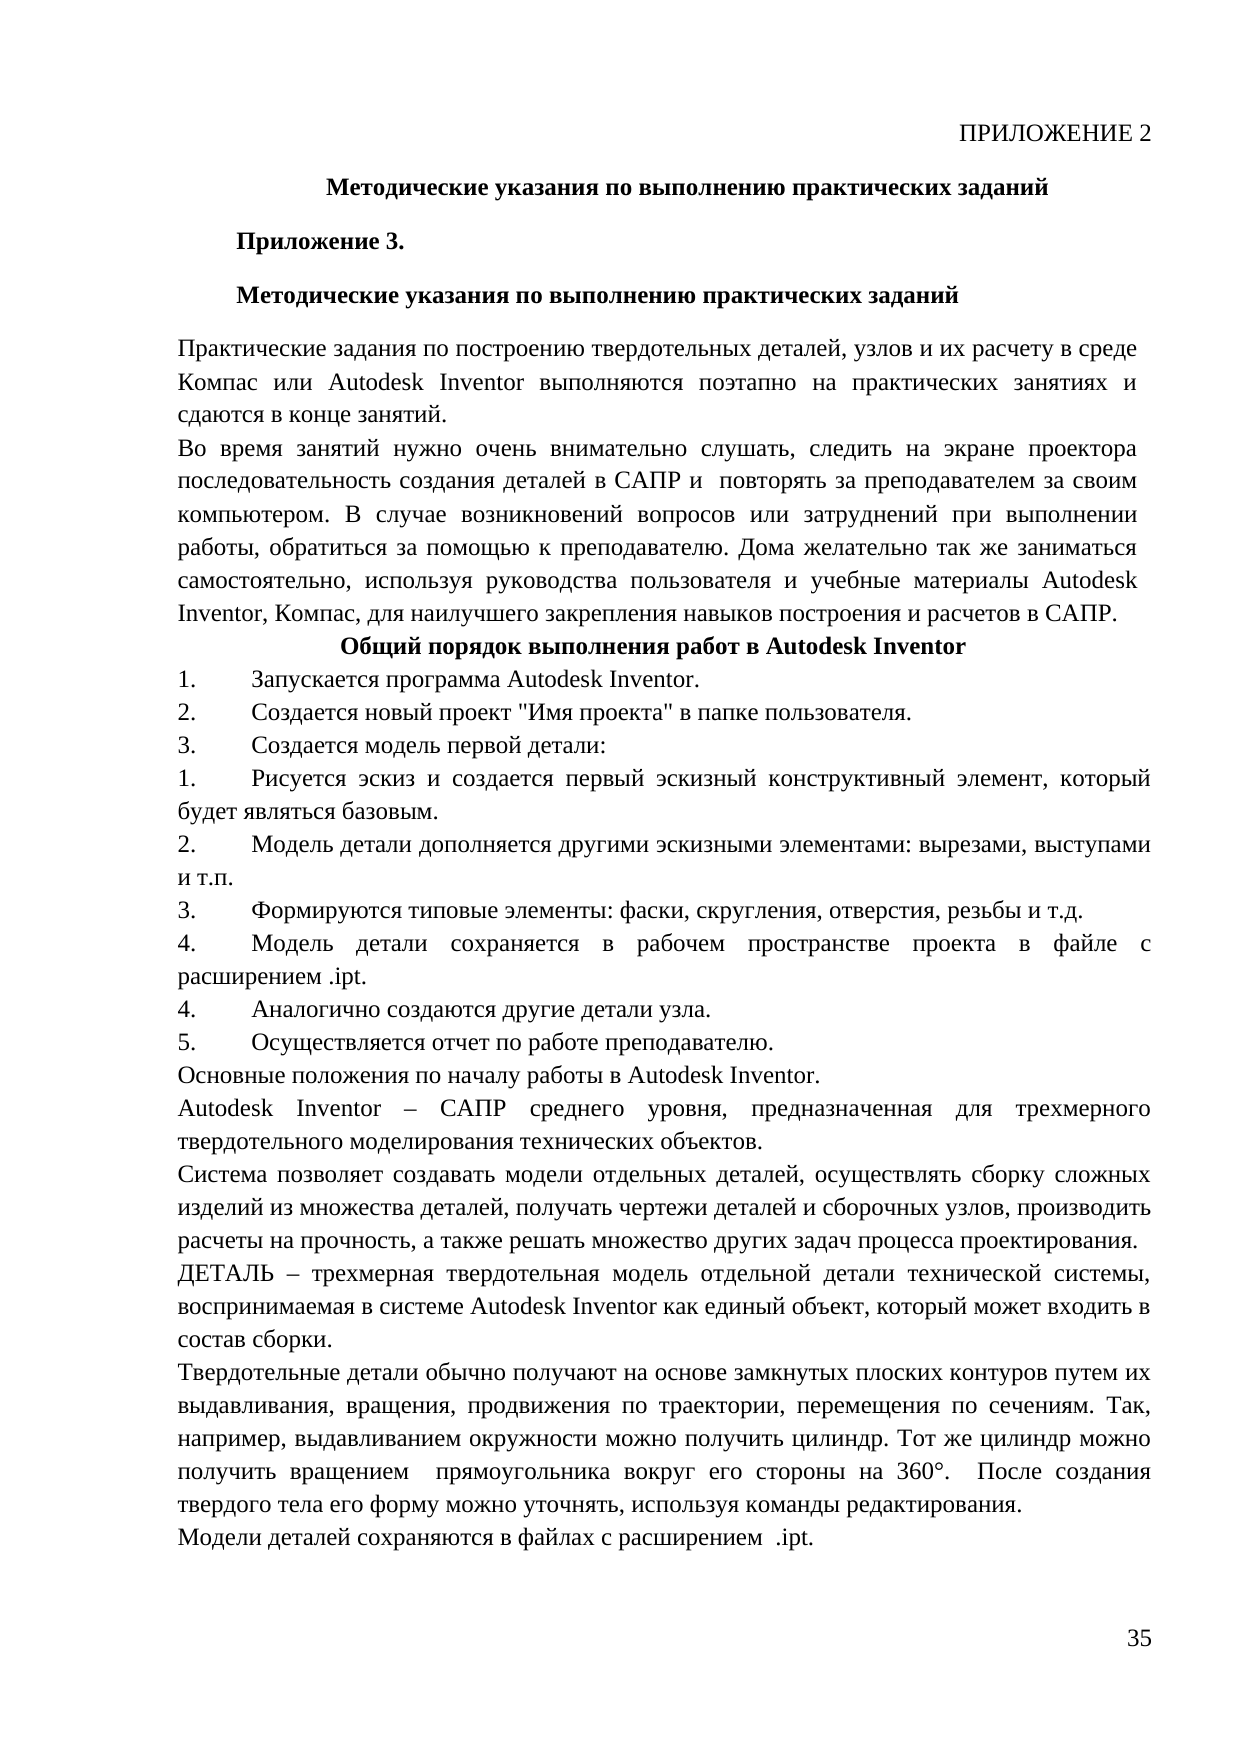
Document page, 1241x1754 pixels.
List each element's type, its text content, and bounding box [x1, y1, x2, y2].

list Запускается программа Autodesk Inventor. [177, 664, 1152, 692]
text Практические задания по построению твердотельных деталей, узлов и их расчету в среде Компас или Autodesk Inventor выполняются поэтапно на практических занятиях и сдаются в конце занятий. [177, 333, 1138, 428]
list Формируются типовые элементы: фаски, скругления, отверстия, резьбы и т.д. [177, 895, 1152, 924]
text Общий порядок выполнения работ в Autodesk Inventor [340, 631, 1152, 659]
text Основные положения по началу работы в Autodesk Inventor. [177, 1060, 1138, 1089]
text Модели деталей сохраняются в файлах с расширением .ipt. [177, 1522, 1152, 1551]
text Система позволяет создавать модели отдельных деталей, осуществлять сборку сложных изделий из множества деталей, получать чертежи деталей и сборочных узлов, производить расчеты на прочность, а также решать множество других задач процесса проектирования. [177, 1159, 1152, 1254]
text Твердотельные детали обычно получают на основе замкнутых плоских контуров путем их выдавливания, вращения, продвижения по траектории, перемещения по сечениям. Так, например, выдавливанием окружности можно получить цилиндр. Тот же цилиндр можно получить вращением прямоугольника вокруг его стороны на 360°. После создания твердого тела его форму можно уточнять, используя команды редактирования. [177, 1357, 1152, 1518]
text Методические указания по выполнению практических заданий [177, 172, 1138, 201]
list Создается новый проект "Имя проекта" в папке пользователя. [177, 697, 1152, 726]
text Деталь – трехмерная твердотельная модель отдельной детали технической системы, воспринимаемая в системе Autodesk Inventor как единый объект, который может входить в состав сборки. [177, 1258, 1152, 1353]
text Приложение 3. [177, 226, 1138, 254]
list Модель детали сохраняется в рабочем пространстве проекта в файле с расширением .ipt. [177, 928, 1152, 990]
list Аналогично создаются другие детали узла. [177, 994, 1152, 1023]
list Рисуется эскиз и создается первый эскизный конструктивный элемент, который будет являться базовым. [177, 763, 1152, 824]
text Autodesk Inventor – САПР среднего уровня, предназначенная для трехмерного твердотельного моделирования технических объектов. [177, 1093, 1152, 1155]
text ПРИЛОЖЕНИЕ 2 [177, 118, 1152, 147]
list Осуществляется отчет по работе преподавателю. [177, 1027, 1152, 1056]
list Создается модель первой детали: [177, 730, 1152, 758]
text Методические указания по выполнению практических заданий [177, 280, 1138, 308]
text Во время занятий нужно очень внимательно слушать, следить на экране проектора последовательность создания деталей в САПР и повторять за преподавателем за своим компьютером. В случае возникновений вопросов или затруднений при выполнении работы, обратиться за помощью к преподавателю. Дома желательно так же заниматься самостоятельно, используя руководства пользователя и учебные материалы Autodesk Inventor, Компас, для наилучшего закрепления навыков построения и расчетов в САПР. [177, 433, 1138, 626]
list Модель детали дополняется другими эскизными элементами: вырезами, выступами и т.п. [177, 829, 1152, 891]
